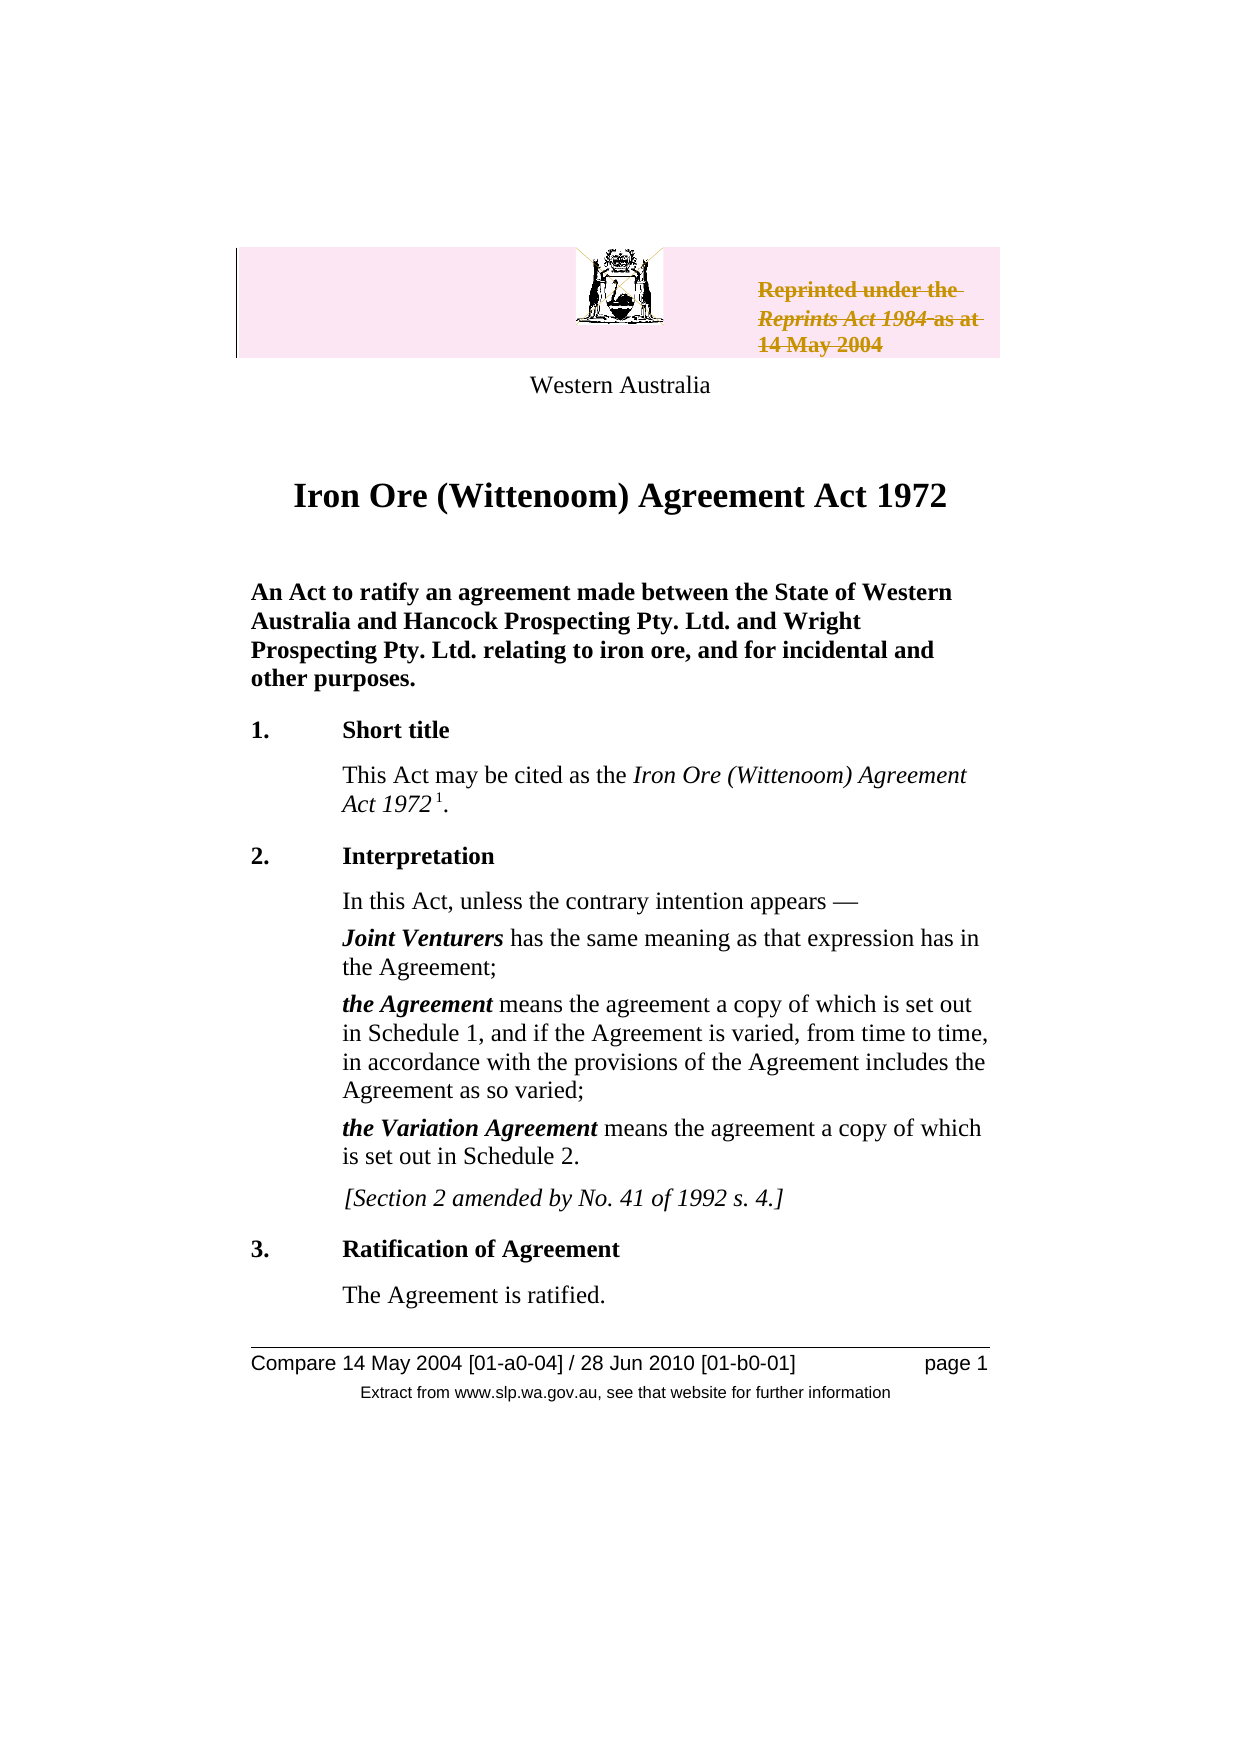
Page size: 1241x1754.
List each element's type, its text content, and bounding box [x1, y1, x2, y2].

picture [577, 247, 662, 285]
text the Variation Agreement means the agreement a copy of which is set out in Schedule 2. [251, 1113, 990, 1170]
picture [577, 287, 662, 325]
picture [621, 248, 664, 324]
text The Agreement is ratified. [251, 1280, 990, 1308]
subtitle 2. Interpretation [251, 841, 990, 870]
title An Act to ratify an agreement made between the State of Western Australia and Hancock Prospecting Pty. Ltd. and Wright Prospecting Pty. Ltd. relating to iron ore, and for incidental and other purposes. [251, 577, 990, 692]
subtitle 3. Ratification of Agreement [251, 1234, 990, 1263]
text In this Act, unless the contrary intention appears — [251, 886, 990, 915]
subtitle 1. Short title [251, 715, 990, 744]
text Joint Venturers has the same meaning as that expression has in the Agreement; [251, 923, 990, 981]
text Western Australia [251, 370, 990, 399]
text the Agreement means the agreement a copy of which is set out in Schedule 1, and if the Agreement is varied, from time to time, in accordance with the provisions of the Agreement includes the Agreement as so varied; [251, 989, 990, 1104]
text [Section 2 amended by No. 41 of 1992 s. 4.] [251, 1183, 990, 1211]
text Iron Ore (Wittenoom) Agreement Act 1972 [251, 474, 990, 515]
text This Act may be cited as the Iron Ore (Wittenoom) Agreement Act 1972 1. [251, 761, 990, 818]
picture [575, 248, 618, 324]
